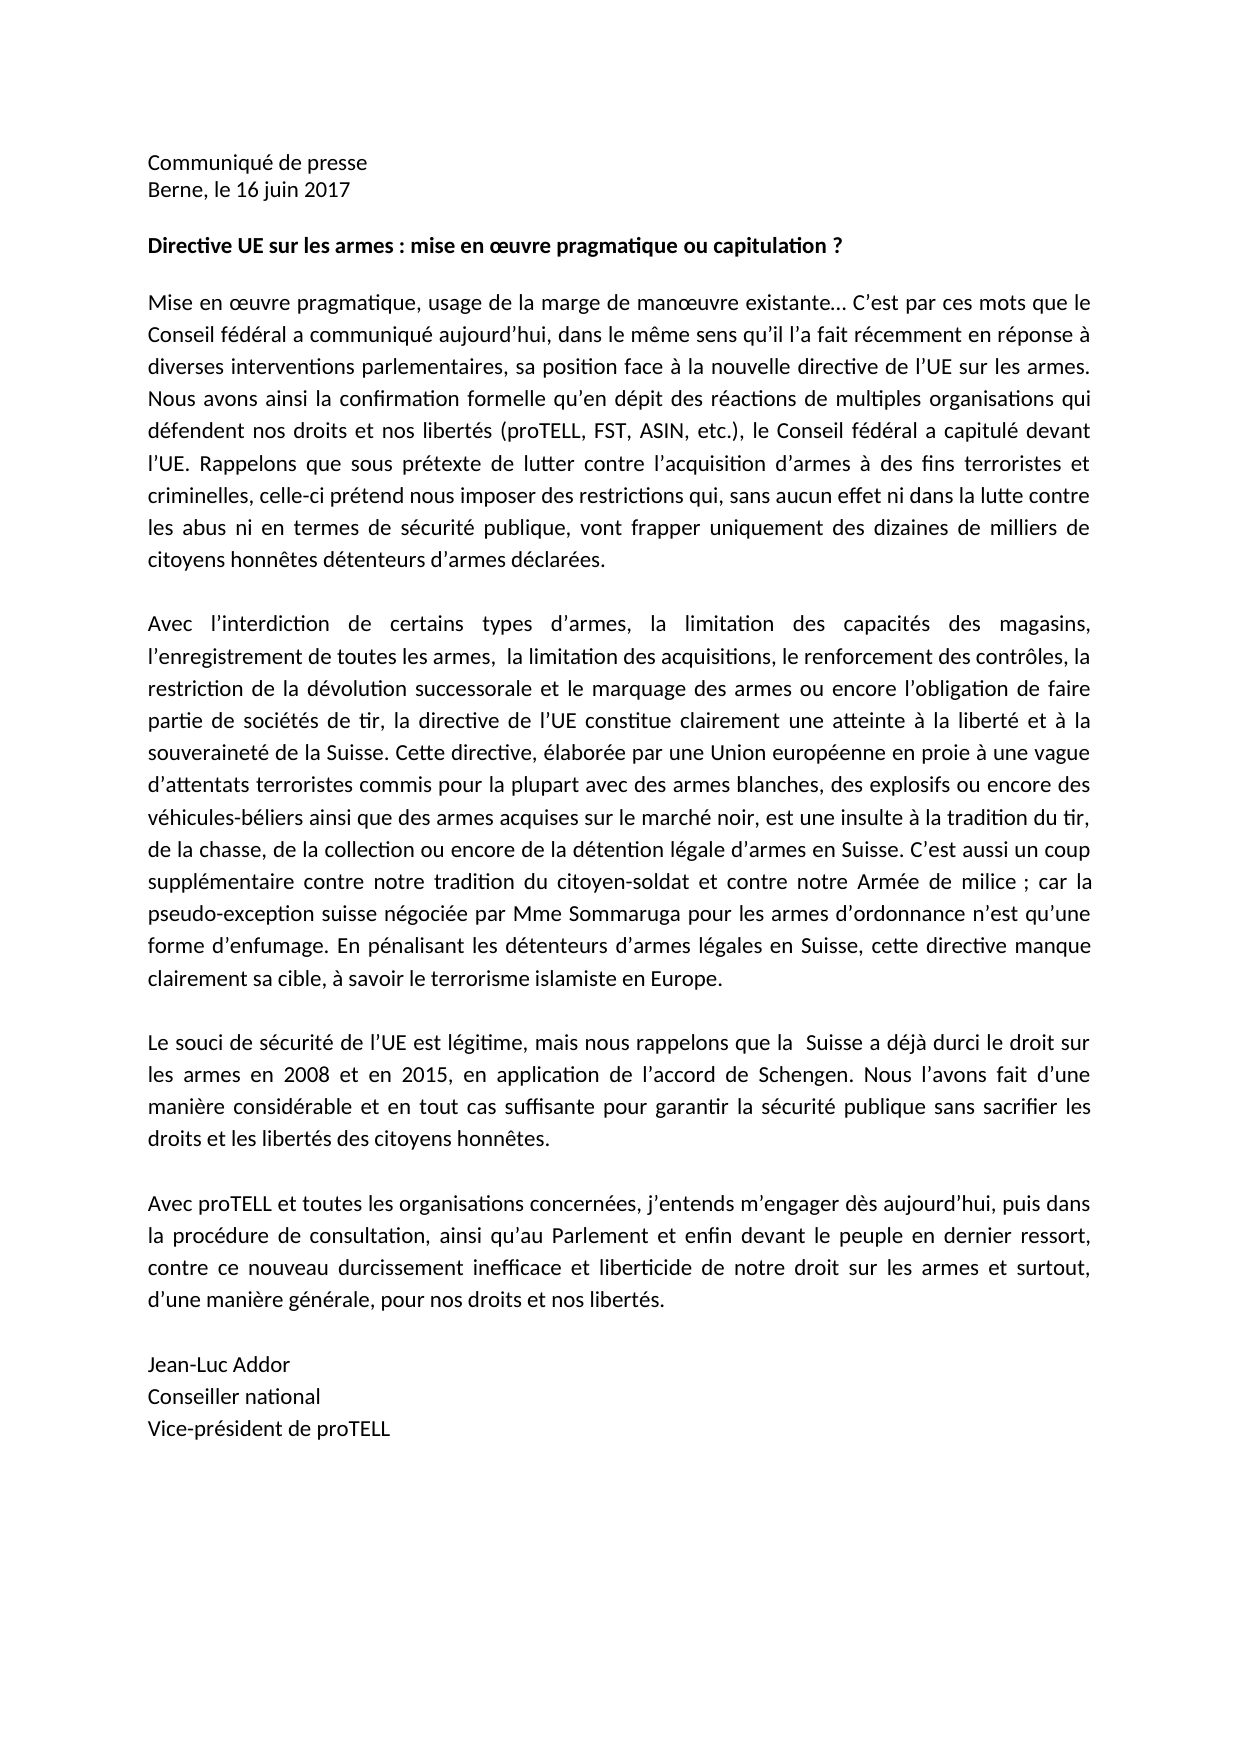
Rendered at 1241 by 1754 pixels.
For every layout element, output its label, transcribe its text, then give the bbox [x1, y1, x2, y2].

text Vice-président de proTELL [148, 1414, 1093, 1442]
text Jean-Luc Addor [148, 1350, 1093, 1378]
text Communiqué de presse [148, 148, 1093, 176]
text Directive UE sur les armes : mise en œuvre pragmatique ou capitulation ? [148, 232, 1093, 260]
text Le souci de sécurité de l’UE est légitime, mais nous rappelons que la Suisse a déjà durci le droit sur les armes en 2008 et en 2015, en application de l’accord de Schengen. Nous l’avons fait d’une manière considérable et en tout cas suffisante pour garantir la sécurité publique sans sacrifier les droits et les libertés des citoyens honnêtes. [148, 1028, 1093, 1153]
text Conseiller national [148, 1382, 1093, 1410]
text Berne, le 16 juin 2017 [148, 176, 1093, 204]
text Mise en œuvre pragmatique, usage de la marge de manœuvre existante… C’est par ces mots que le Conseil fédéral a communiqué aujourd’hui, dans le même sens qu’il l’a fait récemment en réponse à diverses interventions parlementaires, sa position face à la nouvelle directive de l’UE sur les armes. Nous avons ainsi la confirmation formelle qu’en dépit des réactions de multiples organisations qui défendent nos droits et nos libertés (proTELL, FST, ASIN, etc.), le Conseil fédéral a capitulé devant l’UE. Rappelons que sous prétexte de lutter contre l’acquisition d’armes à des fins terroristes et criminelles, celle-ci prétend nous imposer des restrictions qui, sans aucun effet ni dans la lutte contre les abus ni en termes de sécurité publique, vont frapper uniquement des dizaines de milliers de citoyens honnêtes détenteurs d’armes déclarées. [148, 288, 1093, 573]
text Avec proTELL et toutes les organisations concernées, j’entends m’engager dès aujourd’hui, puis dans la procédure de consultation, ainsi qu’au Parlement et enfin devant le peuple en dernier ressort, contre ce nouveau durcissement inefficace et liberticide de notre droit sur les armes et surtout, d’une manière générale, pour nos droits et nos libertés. [148, 1189, 1093, 1313]
text Avec l’interdiction de certains types d’armes, la limitation des capacités des magasins, l’enregistrement de toutes les armes, la limitation des acquisitions, le renforcement des contrôles, la restriction de la dévolution successorale et le marquage des armes ou encore l’obligation de faire partie de sociétés de tir, la directive de l’UE constitue clairement une atteinte à la liberté et à la souveraineté de la Suisse. Cette directive, élaborée par une Union européenne en proie à une vague d’attentats terroristes commis pour la plupart avec des armes blanches, des explosifs ou encore des véhicules-béliers ainsi que des armes acquises sur le marché noir, est une insulte à la tradition du tir, de la chasse, de la collection ou encore de la détention légale d’armes en Suisse. C’est aussi un coup supplémentaire contre notre tradition du citoyen-soldat et contre notre Armée de milice ; car la pseudo-exception suisse négociée par Mme Sommaruga pour les armes d’ordonnance n’est qu’une forme d’enfumage. En pénalisant les détenteurs d’armes légales en Suisse, cette directive manque clairement sa cible, à savoir le terrorisme islamiste en Europe. [148, 609, 1093, 992]
